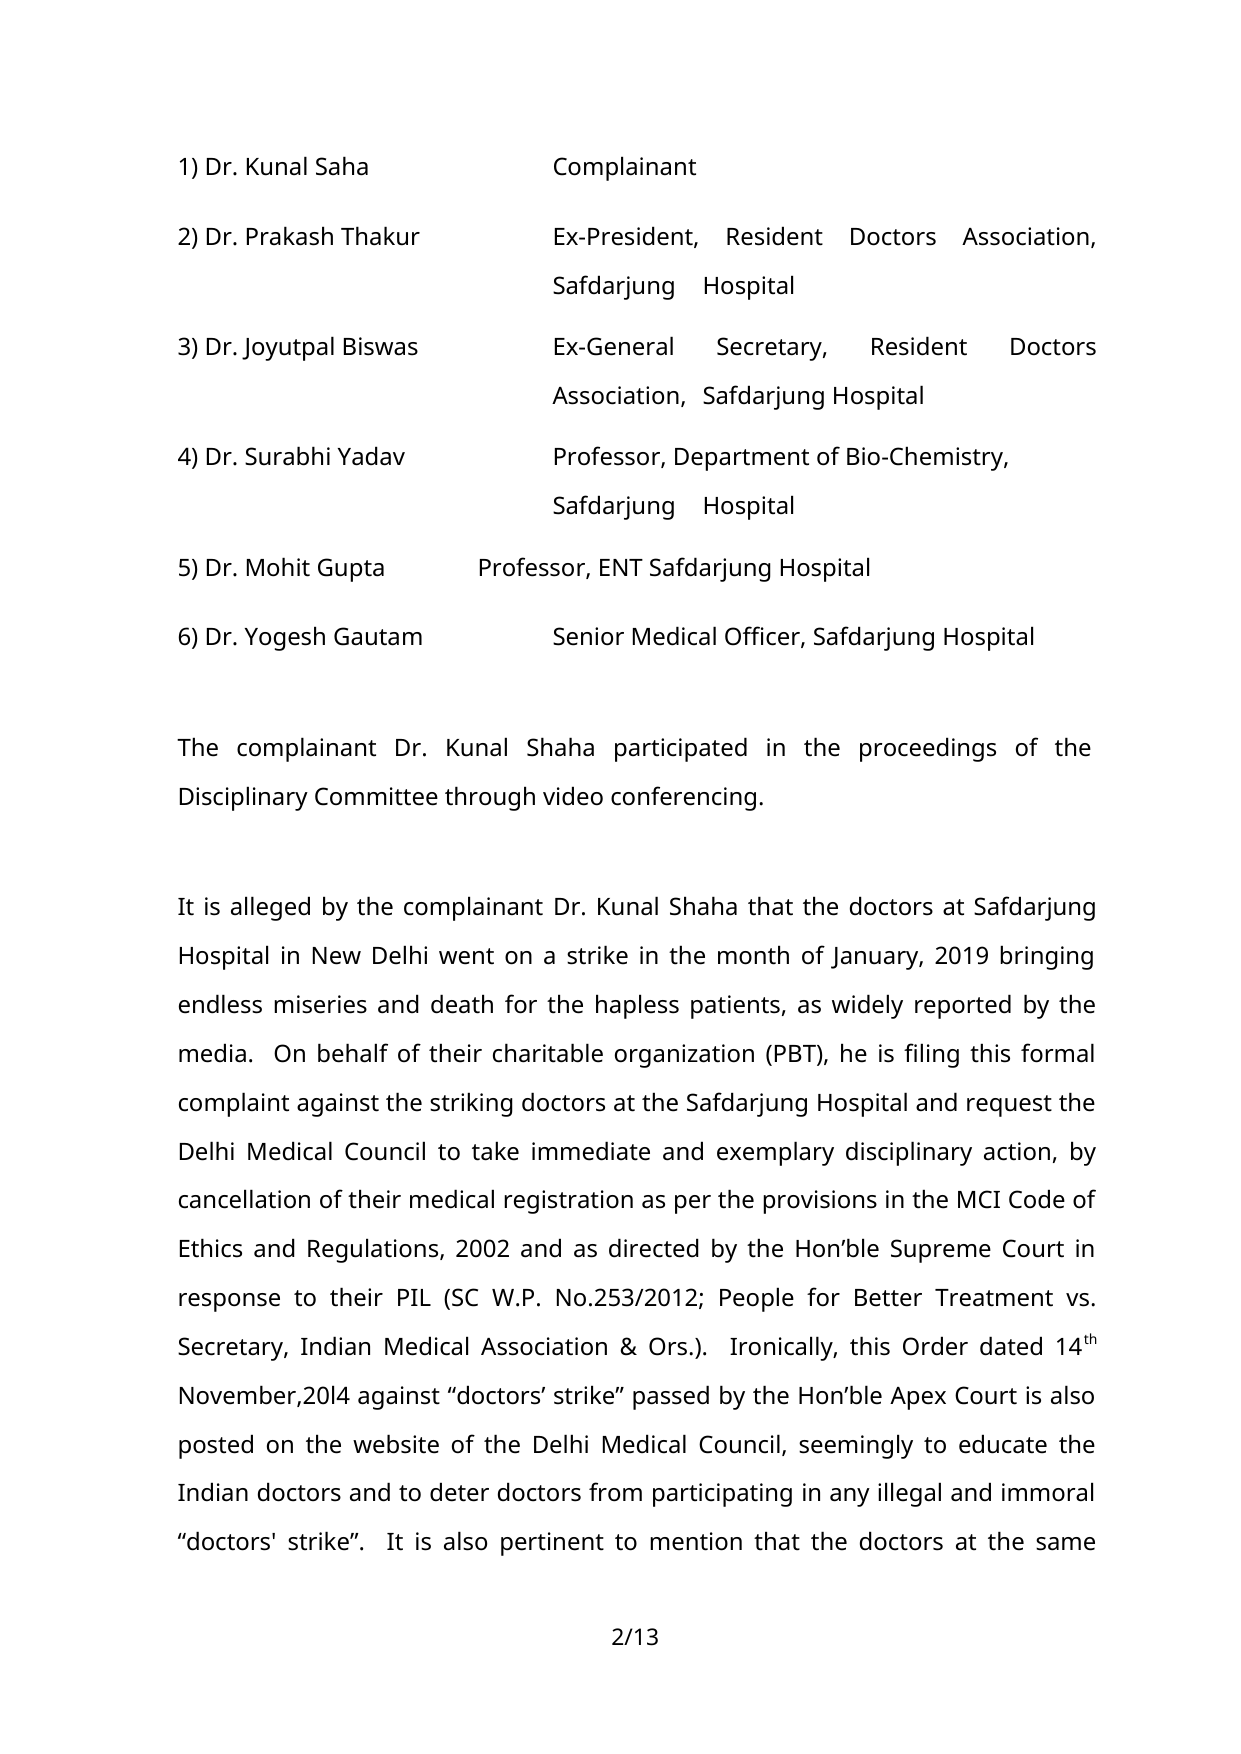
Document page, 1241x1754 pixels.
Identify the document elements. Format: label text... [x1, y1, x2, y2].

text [177, 890, 1097, 1558]
text 3) Dr. Joyutpal Biswas Ex-General Secretary, Resident Doctors Association, Safdarjung Hospital [177, 330, 1097, 411]
text 4) Dr. Surabhi Yadav Professor, Department of Bio-Chemistry, Safdarjung Hospital [177, 440, 1097, 522]
text The complainant Dr. Kunal Shaha participated in the proceedings of the Disciplinary Committee through video conferencing. [177, 731, 1093, 812]
text 6) Dr. Yogesh Gautam Senior Medical Officer, Safdarjung Hospital [177, 620, 1097, 653]
text 1) Dr. Kunal Saha Complainant [177, 150, 1097, 183]
text 2) Dr. Prakash Thakur Ex-President, Resident Doctors Association, Safdarjung Hospital [177, 220, 1097, 301]
text 5) Dr. Mohit Gupta Professor, ENT Safdarjung Hospital [177, 550, 1097, 583]
